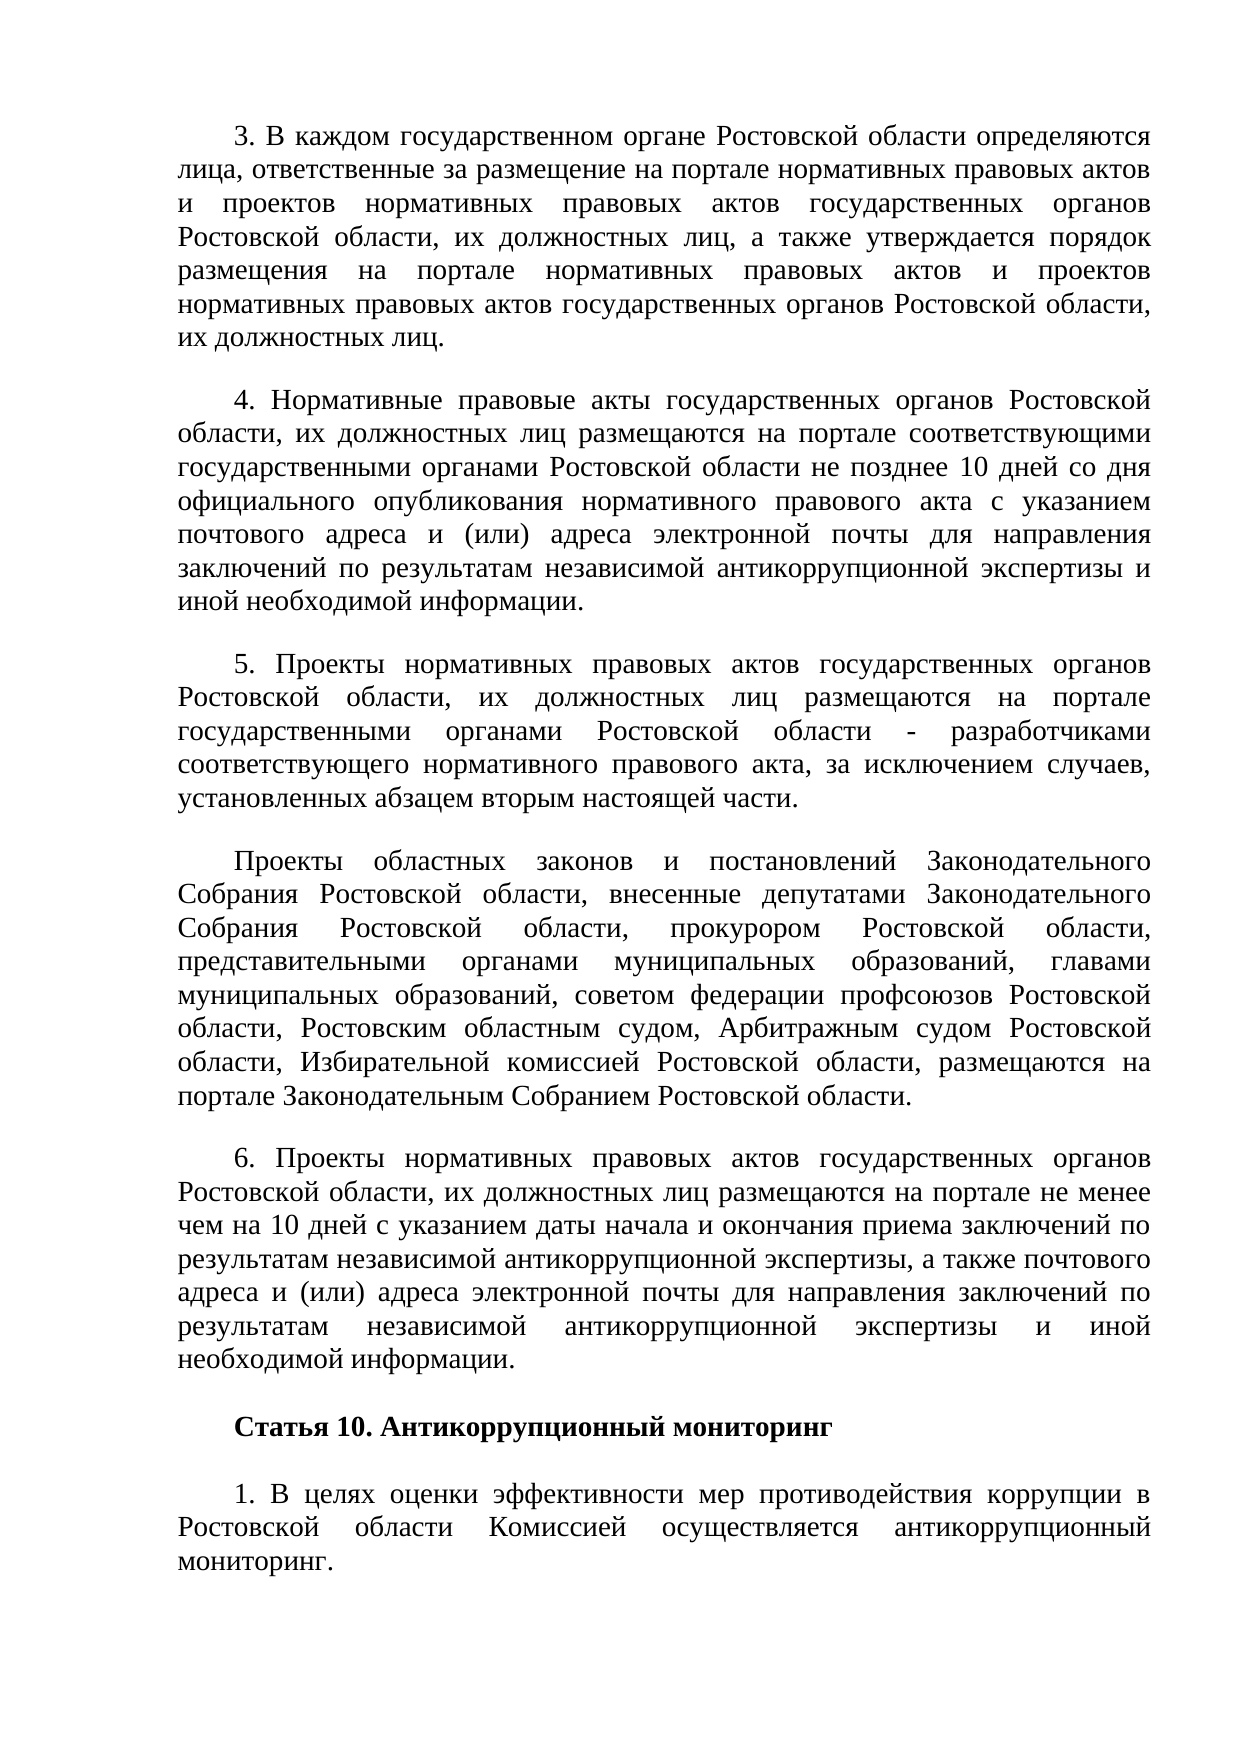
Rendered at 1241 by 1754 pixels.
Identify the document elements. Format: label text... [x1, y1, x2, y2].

text 5. Проекты нормативных правовых актов государственных органов Ростовской области, их должностных лиц размещаются на портале государственными органами Ростовской области - разработчиками соответствующего нормативного правового акта, за исключением случаев, установленных абзацем вторым настоящей части. [177, 646, 1152, 814]
text Проекты областных законов и постановлений Законодательного Собрания Ростовской области, внесенные депутатами Законодательного Собрания Ростовской области, прокурором Ростовской области, представительными органами муниципальных образований, главами муниципальных образований, советом федерации профсоюзов Ростовской области, Ростовским областным судом, Арбитражным судом Ростовской области, Избирательной комиссией Ростовской области, размещаются на портале Законодательным Собранием Ростовской области. [177, 843, 1152, 1111]
text 1. В целях оценки эффективности мер противодействия коррупции в Ростовской области Комиссией осуществляется антикоррупционный мониторинг. [177, 1476, 1152, 1576]
text 4. Нормативные правовые акты государственных органов Ростовской области, их должностных лиц размещаются на портале соответствующими государственными органами Ростовской области не позднее 10 дней со дня официального опубликования нормативного правового акта с указанием почтового адреса и (или) адреса электронной почты для направления заключений по результатам независимой антикоррупционной экспертизы и иной необходимой информации. [177, 382, 1152, 617]
title Статья 10. Антикоррупционный мониторинг [177, 1409, 1152, 1442]
text 6. Проекты нормативных правовых актов государственных органов Ростовской области, их должностных лиц размещаются на портале не менее чем на 10 дней с указанием даты начала и окончания приема заключений по результатам независимой антикоррупционной экспертизы, а также почтового адреса и (или) адреса электронной почты для направления заключений по результатам независимой антикоррупционной экспертизы и иной необходимой информации. [177, 1140, 1152, 1375]
text 3. В каждом государственном органе Ростовской области определяются лица, ответственные за размещение на портале нормативных правовых актов и проектов нормативных правовых актов государственных органов Ростовской области, их должностных лиц, а также утверждается порядок размещения на портале нормативных правовых актов и проектов нормативных правовых актов государственных органов Ростовской области, их должностных лиц. [177, 118, 1152, 353]
